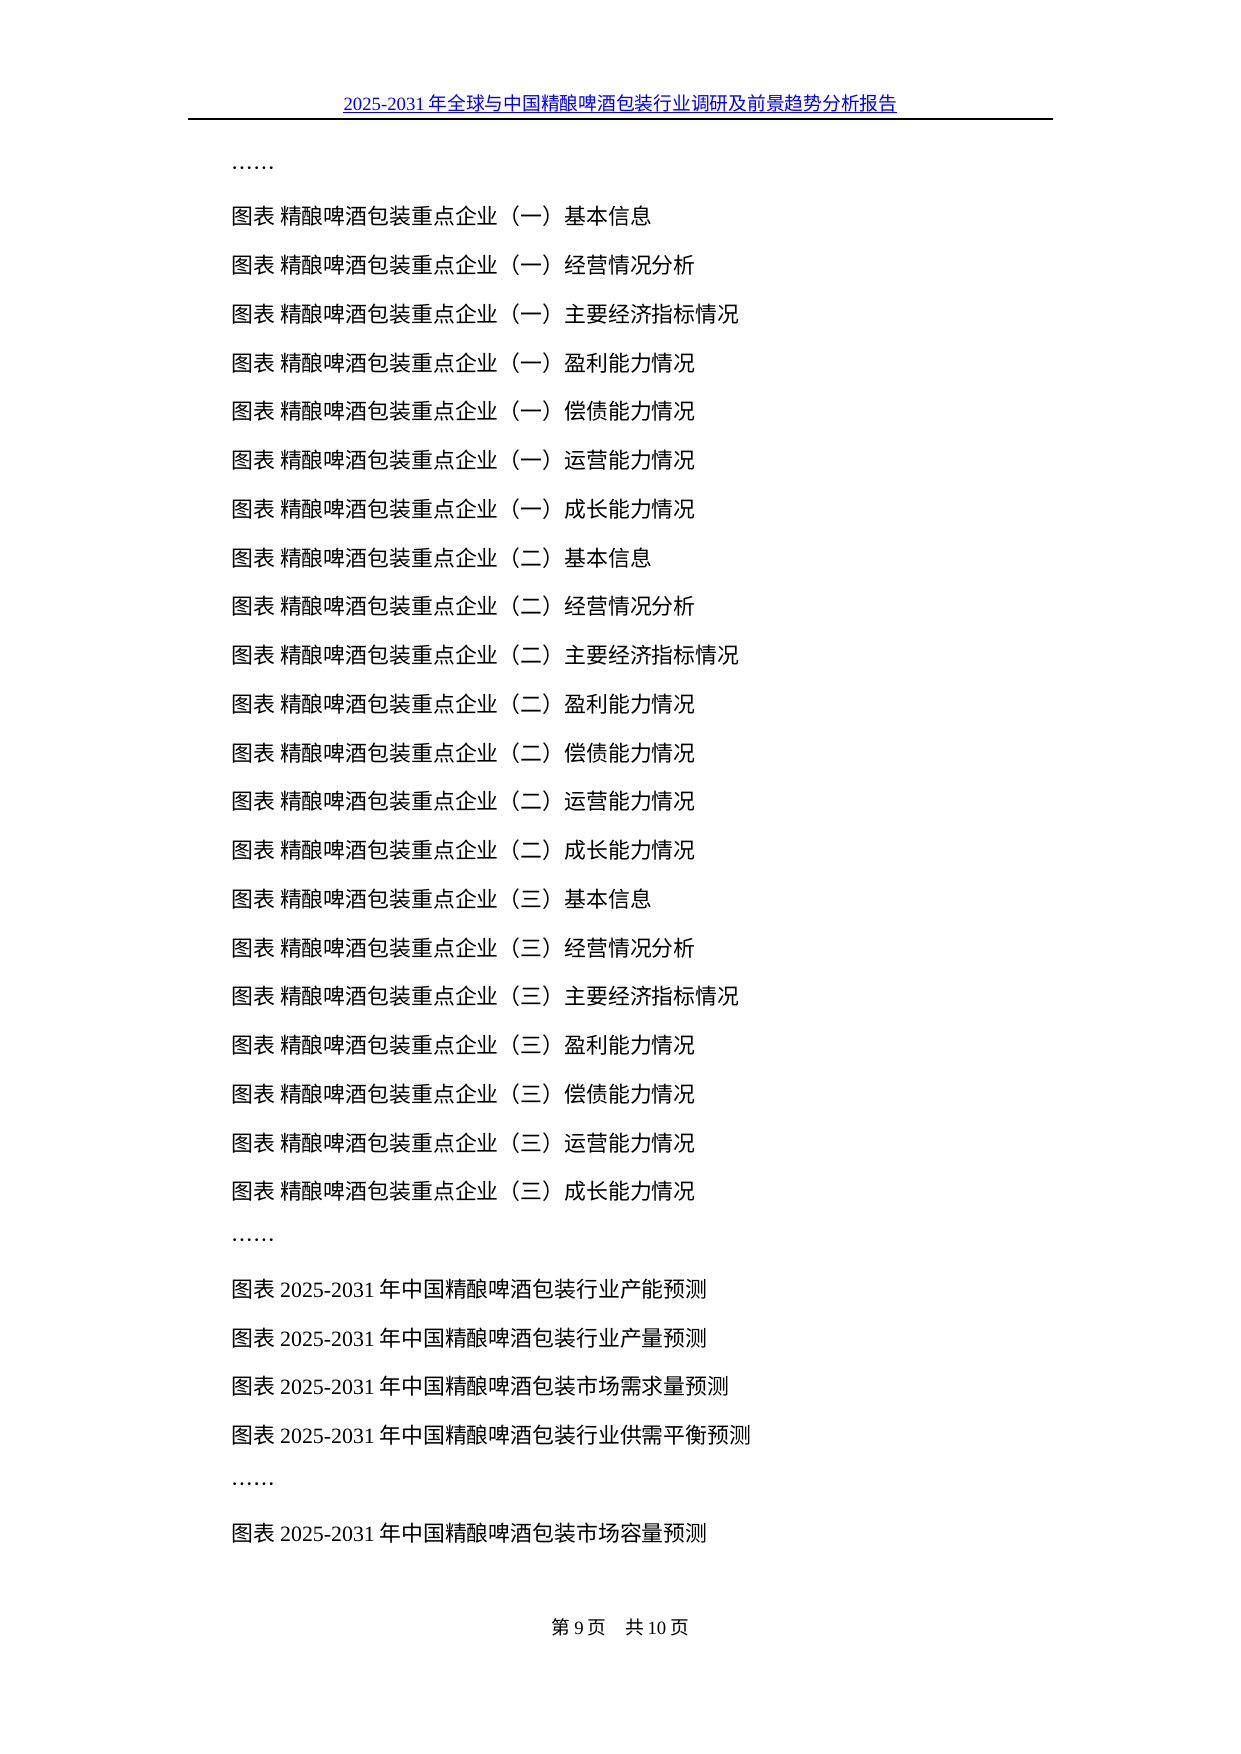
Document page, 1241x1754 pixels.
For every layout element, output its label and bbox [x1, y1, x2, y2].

text [187, 150, 1053, 1548]
